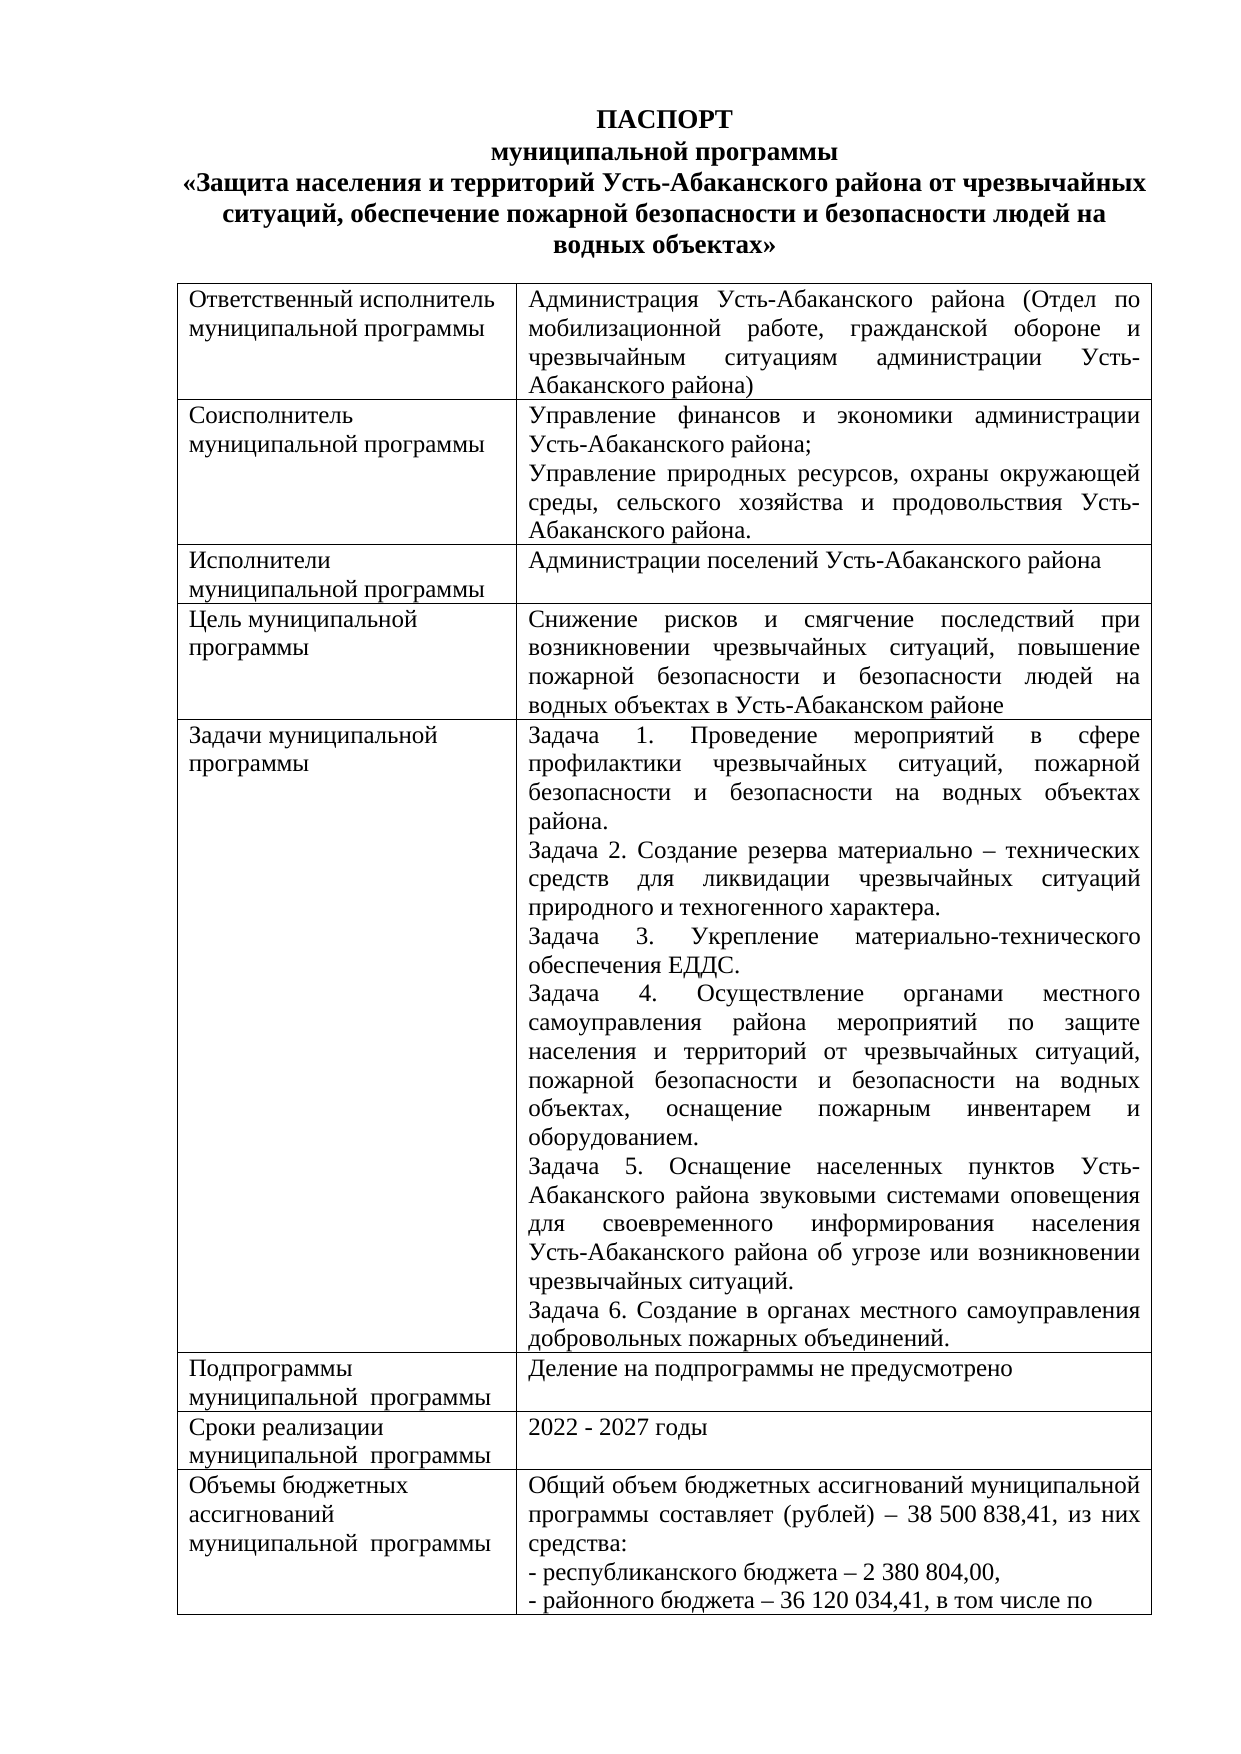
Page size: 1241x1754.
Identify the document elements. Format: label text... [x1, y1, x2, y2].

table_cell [178, 1470, 516, 1614]
text ПАСПОРТ [177, 103, 1152, 134]
table_cell Цель муниципальной программы [178, 604, 516, 719]
table_cell Деление на подпрограммы не предусмотрено [517, 1353, 1151, 1411]
table_header Ответственный исполнитель муниципальной программы [178, 284, 516, 399]
table_cell Соисполнитель муниципальной программы [178, 400, 516, 544]
table_cell Сроки реализации муниципальной программы [178, 1412, 516, 1469]
table_header Администрация Усть-Абаканского района (Отдел по мобилизационной работе, гражданской обороне и чрезвычайным ситуациям администрации Усть-Абаканского района) [517, 284, 1151, 399]
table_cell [517, 1470, 1151, 1614]
table_cell Управление финансов и экономики администрации Усть-Абаканского района; Управление природных ресурсов, охраны окружающей среды, сельского хозяйства и продовольствия Усть-Абаканского района. [517, 400, 1151, 544]
table_cell Снижение рисков и смягчение последствий при возникновении чрезвычайных ситуаций, повышение пожарной безопасности и безопасности людей на водных объектах в Усть-Абаканском районе [517, 604, 1151, 719]
text муниципальной программы [177, 134, 1152, 166]
table_cell Задачи муниципальной программы [178, 720, 516, 1352]
text «Защита населения и территорий Усть-Абаканского района от чрезвычайных ситуаций, обеспечение пожарной безопасности и безопасности людей на водных объектах» [177, 166, 1152, 259]
table_cell 2022 - 2027 годы [517, 1412, 1151, 1469]
table_cell Администрации поселений Усть-Абаканского района [517, 545, 1151, 603]
table_cell Подпрограммы муниципальной программы [178, 1353, 516, 1411]
table_cell Задача 1. Проведение мероприятий в сфере профилактики чрезвычайных ситуаций, пожарной безопасности и безопасности на водных объектах района. Задача 2. Создание резерва материально – технических средств для ликвидации чрезвычайных ситуаций природного и техногенного характера. Задача 3. Укрепление материально-технического обеспечения ЕДДС. Задача 4. Осуществление органами местного самоуправления района мероприятий по защите населения и территорий от чрезвычайных ситуаций, пожарной безопасности и безопасности на водных объектах, оснащение пожарным инвентарем и оборудованием. Задача 5. Оснащение населенных пунктов Усть-Абаканского района звуковыми системами оповещения для своевременного информирования населения Усть-Абаканского района об угрозе или возникновении чрезвычайных ситуаций. Задача 6. Создание в органах местного самоуправления добровольных пожарных объединений. [517, 720, 1151, 1352]
table_cell Исполнители муниципальной программы [178, 545, 516, 603]
